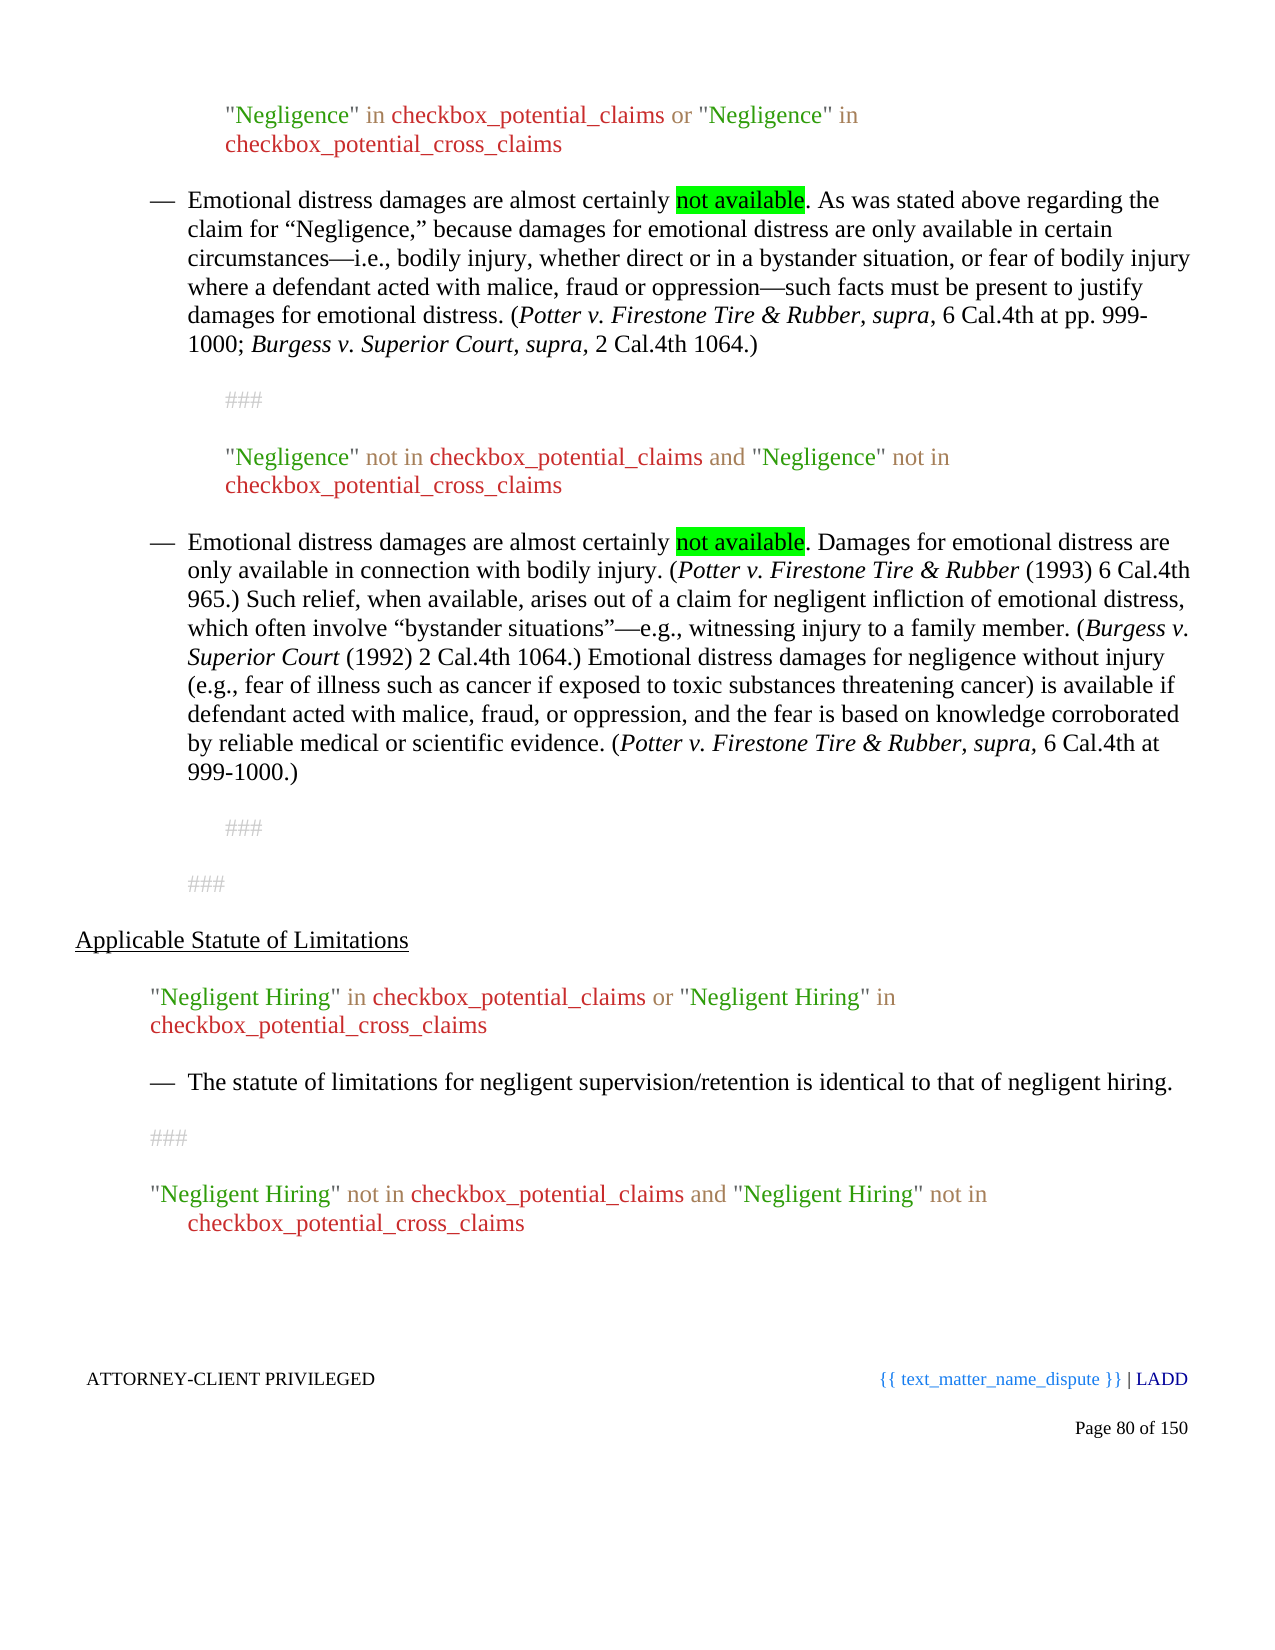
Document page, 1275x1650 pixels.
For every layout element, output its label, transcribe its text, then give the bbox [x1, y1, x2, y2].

text Applicable Statute of Limitations [75, 926, 1200, 954]
text — The statute of limitations for negligent supervision/retention is identical to that of negligent hiring. [150, 1067, 1200, 1096]
text — Emotional distress damages are almost certainly not available. As was stated above regarding the claim for “Negligence,” because damages for emotional distress are only available in certain circumstances—i.e., bodily injury, whether direct or in a bystander situation, or fear of bodily injury where a defendant acted with malice, fraud or oppression—such facts must be present to justify damages for emotional distress. (Potter v. Firestone Tire & Rubber, supra, 6 Cal.4th at pp. 999-1000; Burgess v. Superior Court, supra, 2 Cal.4th 1064.) [150, 186, 1200, 358]
text — Emotional distress damages are almost certainly not available. Damages for emotional distress are only available in connection with bodily injury. (Potter v. Firestone Tire & Rubber (1993) 6 Cal.4th 965.) Such relief, when available, arises out of a claim for negligent infliction of emotional distress, which often involve “bystander situations”—e.g., witnessing injury to a family member. (Burgess v. Superior Court (1992) 2 Cal.4th 1064.) Emotional distress damages for negligence without injury (e.g., fear of illness such as cancer if exposed to toxic substances threatening cancer) is available if defendant acted with malice, fraud, or oppression, and the fear is based on knowledge corroborated by reliable medical or scientific evidence. (Potter v. Firestone Tire & Rubber, supra, 6 Cal.4th at 999-1000.) [150, 527, 1200, 786]
